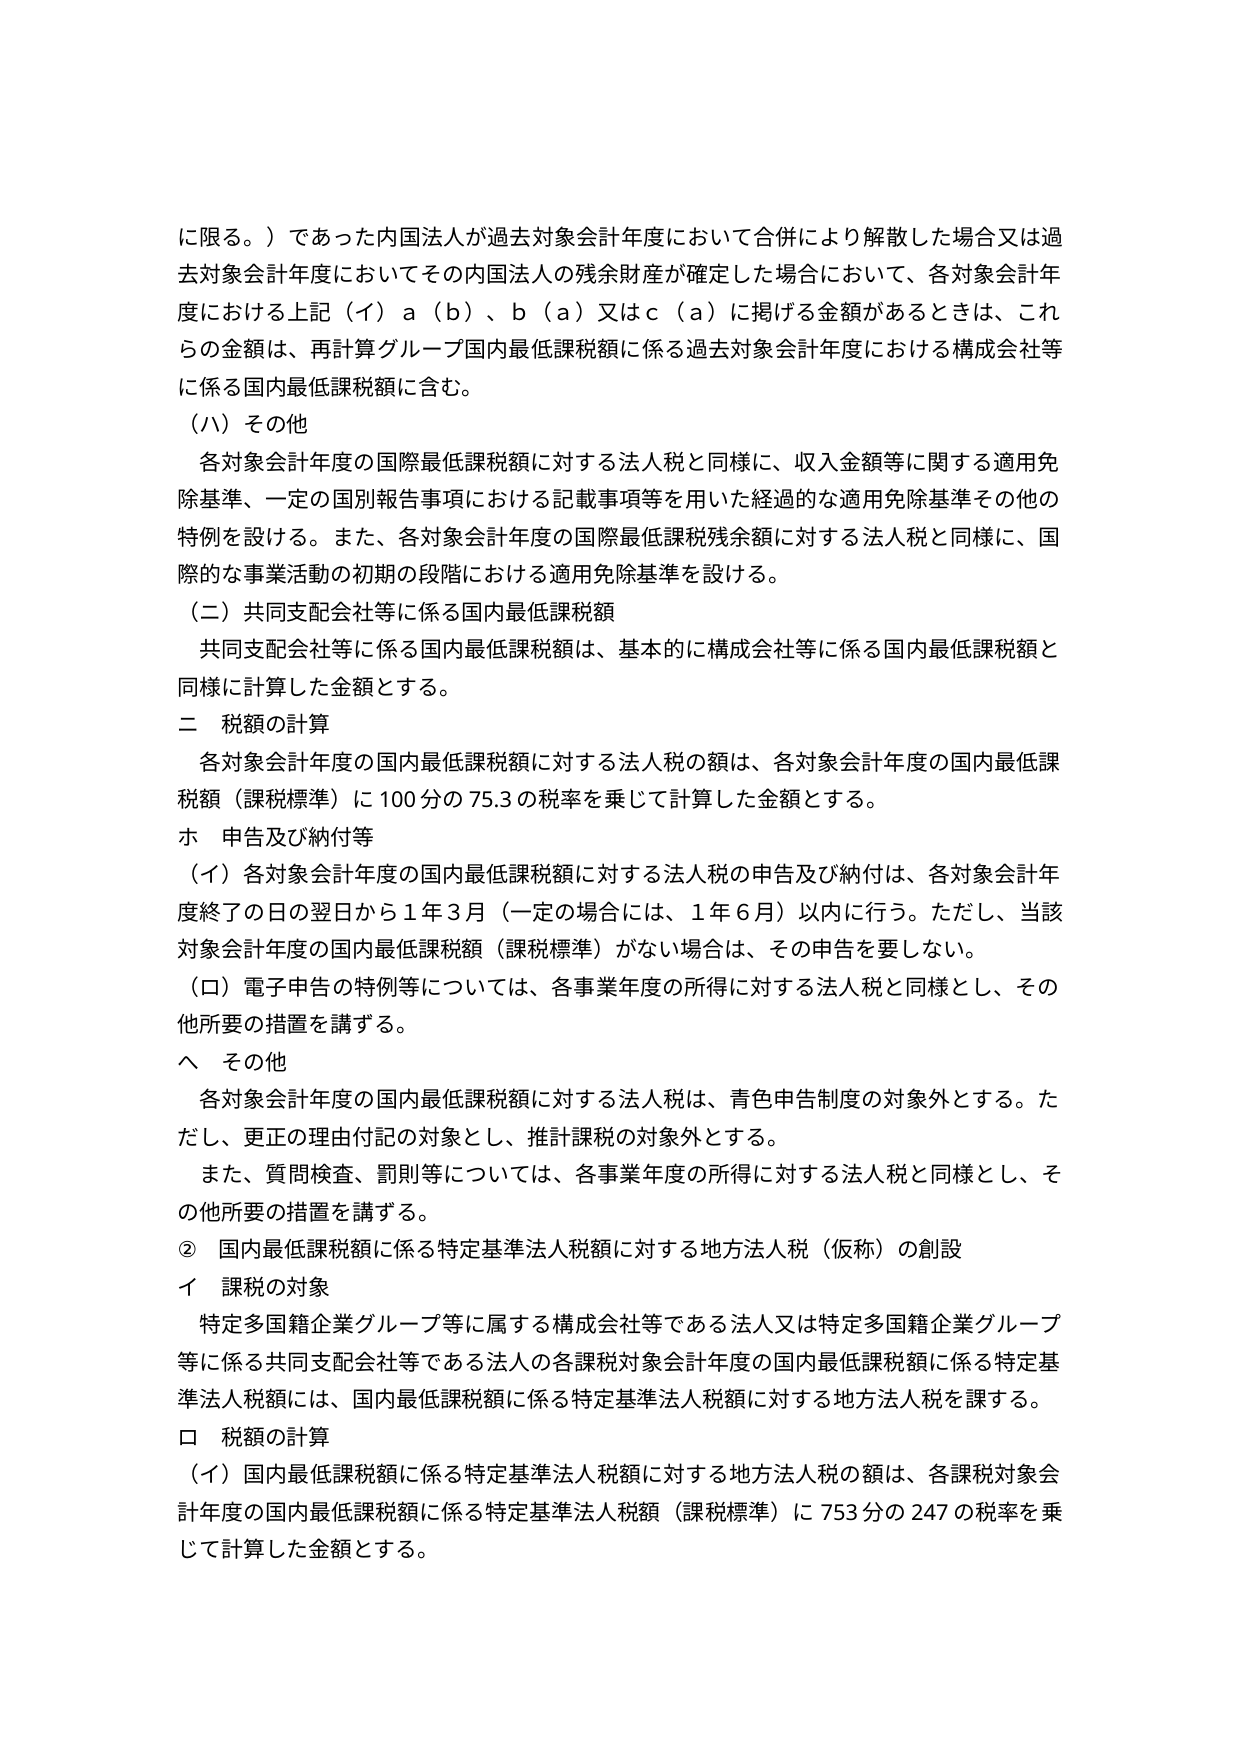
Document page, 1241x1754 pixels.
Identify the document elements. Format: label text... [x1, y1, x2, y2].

text また、質問検査、罰則等については、各事業年度の所得に対する法人税と同様とし、その他所要の措置を講ずる。 [177, 1154, 1063, 1229]
text イ 課税の対象 [177, 1267, 1063, 1304]
text 各対象会計年度の国内最低課税額に対する法人税は、青色申告制度の対象外とする。ただし、更正の理由付記の対象とし、推計課税の対象外とする。 [177, 1079, 1063, 1154]
text ニ 税額の計算 [177, 704, 1063, 742]
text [177, 217, 1063, 404]
text 各対象会計年度の国内最低課税額に対する法人税の額は、各対象会計年度の国内最低課税額（課税標準）に100分の75.3の税率を乗じて計算した金額とする。 [177, 742, 1063, 817]
text （ハ）その他 [177, 404, 1063, 442]
text 各対象会計年度の国際最低課税額に対する法人税と同様に、収入金額等に関する適用免除基準、一定の国別報告事項における記載事項等を用いた経過的な適用免除基準その他の特例を設ける。また、各対象会計年度の国際最低課税残余額に対する法人税と同様に、国際的な事業活動の初期の段階における適用免除基準を設ける。 [177, 442, 1063, 592]
text （ニ）共同支配会社等に係る国内最低課税額 [177, 592, 1063, 629]
text ロ 税額の計算 [177, 1417, 1063, 1454]
text へ その他 [177, 1042, 1063, 1079]
text ホ 申告及び納付等 [177, 817, 1063, 854]
text （ロ）電子申告の特例等については、各事業年度の所得に対する法人税と同様とし、その他所要の措置を講ずる。 [177, 967, 1063, 1042]
text 共同支配会社等に係る国内最低課税額は、基本的に構成会社等に係る国内最低課税額と同様に計算した金額とする。 [177, 629, 1063, 704]
text （イ）国内最低課税額に係る特定基準法人税額に対する地方法人税の額は、各課税対象会計年度の国内最低課税額に係る特定基準法人税額（課税標準）に753分の247の税率を乗じて計算した金額とする。 [177, 1454, 1063, 1567]
text 特定多国籍企業グループ等に属する構成会社等である法人又は特定多国籍企業グループ等に係る共同支配会社等である法人の各課税対象会計年度の国内最低課税額に係る特定基準法人税額には、国内最低課税額に係る特定基準法人税額に対する地方法人税を課する。 [177, 1304, 1063, 1417]
text （イ）各対象会計年度の国内最低課税額に対する法人税の申告及び納付は、各対象会計年度終了の日の翌日から１年３月（一定の場合には、１年６月）以内に行う。ただし、当該対象会計年度の国内最低課税額（課税標準）がない場合は、その申告を要しない。 [177, 854, 1063, 967]
text ② 国内最低課税額に係る特定基準法人税額に対する地方法人税（仮称）の創設 [177, 1229, 1063, 1267]
